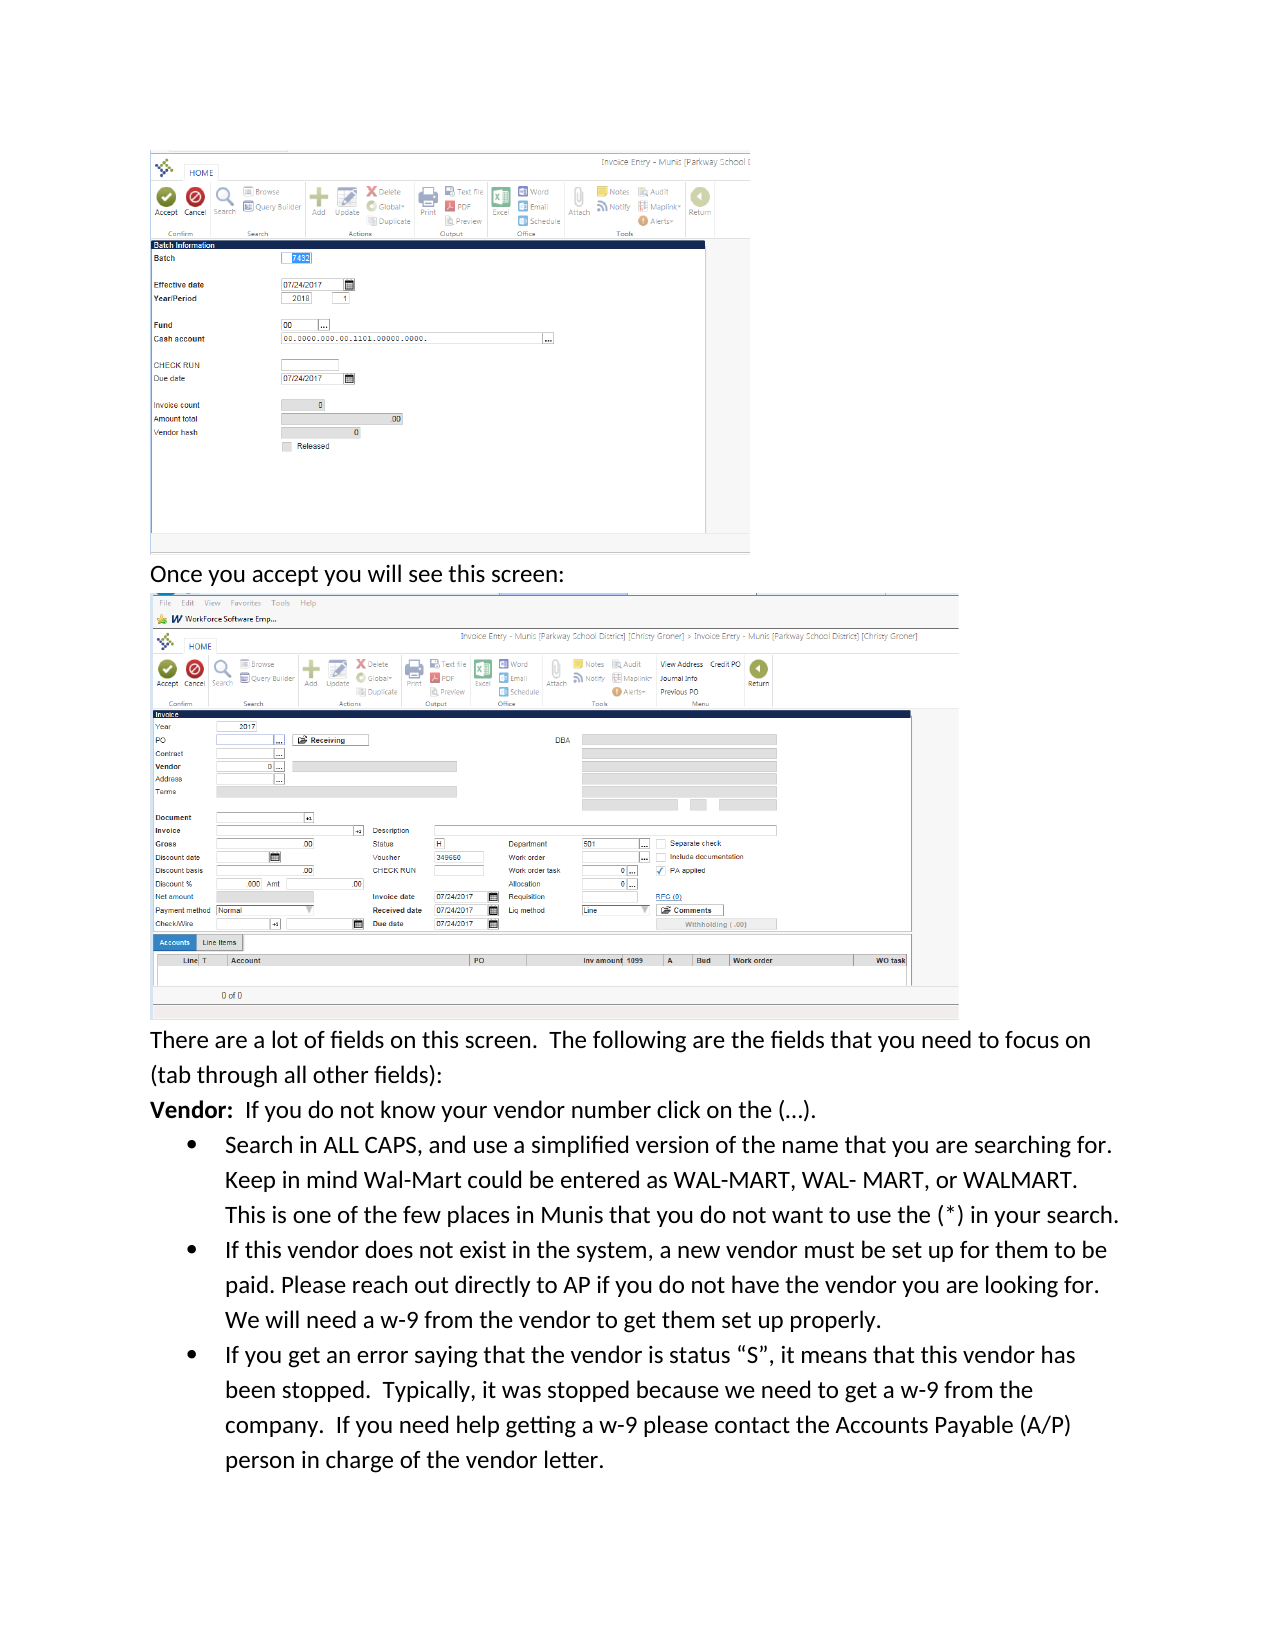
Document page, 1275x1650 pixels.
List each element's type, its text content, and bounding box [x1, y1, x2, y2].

text Once you accept you will see this screen: [150, 559, 1125, 589]
text There are a lot of fields on this screen. The following are the fields that you need to focus on (tab through all other fields): [150, 1024, 1125, 1089]
list If this vendor does not exist in the system, a new vendor must be set up for them to be paid. Please reach out directly to AP if you do not have the vendor you are looking for. We will need a w-9 from the vendor to get them set up properly. [187, 1234, 1125, 1334]
list If you get an error saying that the vendor is status “S”, it means that this vendor has been stopped. Typically, it was stopped because we need to get a w-9 from the company. If you need help getting a w-9 please contact the Accounts Payable (A/P) person in charge of the vendor letter. [187, 1339, 1125, 1474]
picture [150, 150, 750, 555]
list Search in ALL CAPS, and use a simplified version of the name that you are searching for. Keep in mind Wal-Mart could be entered as WAL-MART, WAL- MART, or WALMART. This is one of the few places in Munis that you do not want to use the (*) in your search. [187, 1129, 1125, 1229]
picture [150, 593, 959, 1020]
text Vendor: If you do not know your vendor number click on the (…). [150, 1094, 1125, 1124]
